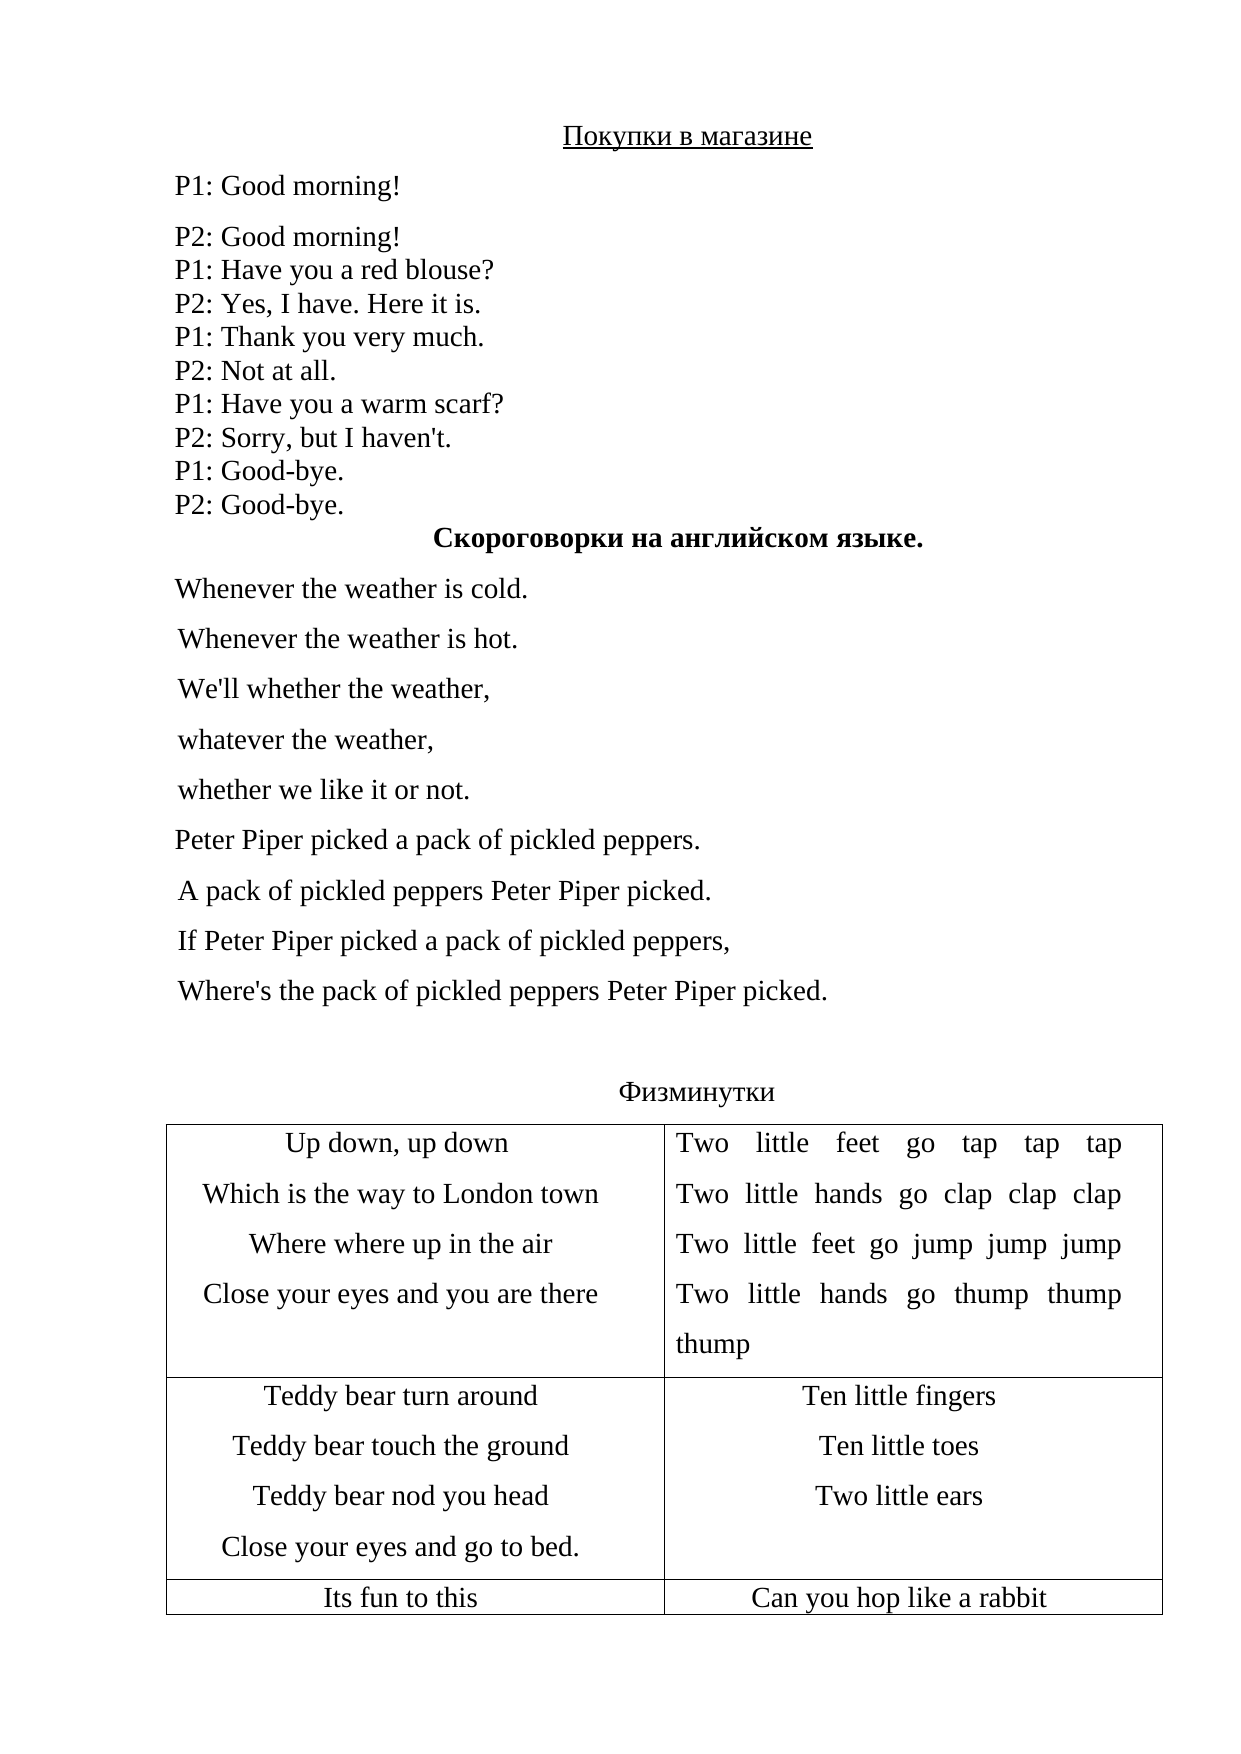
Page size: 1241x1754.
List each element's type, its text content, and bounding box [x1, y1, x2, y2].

text Покупки в магазине [177, 118, 1122, 152]
text P1: Have you a red blouse? [174, 252, 1122, 286]
text P1: Good-bye. [174, 453, 1122, 487]
text P2: Good-bye. [174, 487, 1122, 521]
text Физминутки [177, 1074, 1122, 1108]
text P2: Good morning! [174, 219, 1122, 252]
table_header Two little feet go tap tap tap Two little hands go clap clap clap Two little feet go jump jump jump Two little hands go thump thump thump [665, 1125, 1162, 1377]
text P1: Good morning! [174, 168, 1122, 202]
text P2: Not at all. [174, 353, 1122, 386]
table_header Up down, up down Which is the way to London town Where where up in the air Close your eyes and you are there [167, 1125, 664, 1377]
text Whenever the weather is cold. Whenever the weather is hot. We'll whether the weather, whatever the weather, whether we like it or not. [174, 571, 1122, 806]
text P1: Have you a warm scarf? [174, 386, 1122, 420]
text Скороговорки на английском языке. [177, 521, 1122, 554]
text P2: Sorry, but I haven't. [174, 420, 1122, 453]
text P2: Yes, I have. Here it is. [174, 286, 1122, 319]
text Peter Piper picked a pack of pickled peppers. A pack of pickled peppers Peter Piper picked. If Peter Piper picked a pack of pickled peppers, Where's the pack of pickled peppers Peter Piper picked. [174, 822, 1122, 1007]
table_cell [665, 1580, 1162, 1614]
text P1: Thank you very much. [174, 319, 1122, 353]
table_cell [167, 1580, 664, 1614]
table_cell Ten little fingers Ten little toes Two little ears [665, 1378, 1162, 1579]
table_cell Teddy bear turn around Teddy bear touch the ground Teddy bear nod you head Close your eyes and go to bed. [167, 1378, 664, 1579]
